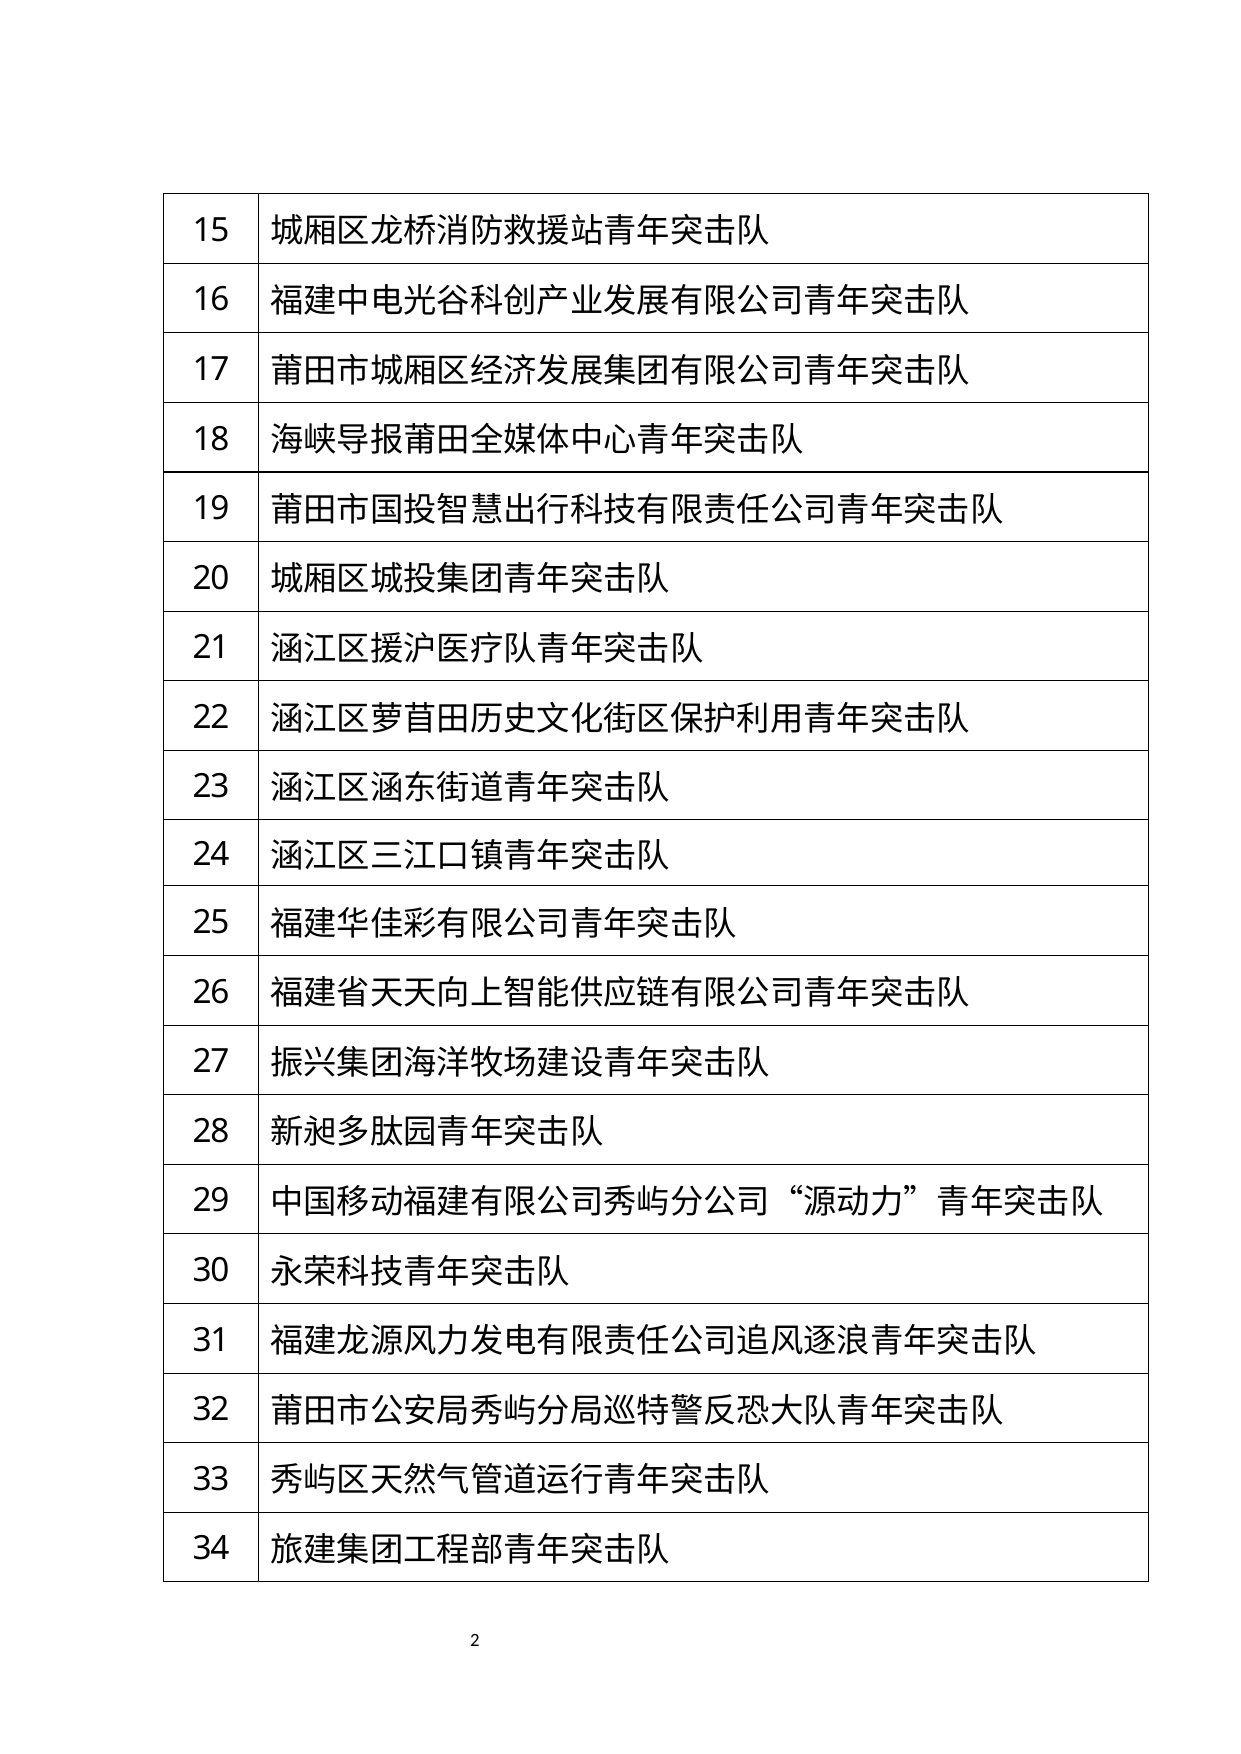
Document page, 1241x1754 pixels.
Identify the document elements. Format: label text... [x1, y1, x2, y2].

table_cell 福建龙源风力发电有限责任公司追风逐浪青年突击队 [259, 1304, 1148, 1372]
table_cell 29 [164, 1165, 258, 1233]
table_cell 28 [164, 1095, 258, 1164]
table_cell 20 [164, 542, 258, 611]
table_cell 23 [164, 751, 258, 819]
table_cell 18 [164, 403, 258, 471]
table_cell 26 [164, 956, 258, 1024]
table_cell 中国移动福建有限公司秀屿分公司“源动力”青年突击队 [259, 1165, 1148, 1233]
table_cell 22 [164, 681, 258, 750]
table_cell 涵江区援沪医疗队青年突击队 [259, 612, 1148, 680]
table_cell 城厢区城投集团青年突击队 [259, 542, 1148, 611]
table_cell 福建省天天向上智能供应链有限公司青年突击队 [259, 956, 1148, 1024]
table_cell 新昶多肽园青年突击队 [259, 1095, 1148, 1164]
table_cell 涵江区萝苜田历史文化街区保护利用青年突击队 [259, 681, 1148, 750]
table_cell 17 [164, 333, 258, 402]
table_cell 福建华佳彩有限公司青年突击队 [259, 886, 1148, 955]
table_cell 福建中电光谷科创产业发展有限公司青年突击队 [259, 264, 1148, 332]
table_cell 永荣科技青年突击队 [259, 1234, 1148, 1303]
table_cell 25 [164, 886, 258, 955]
table_cell 海峡导报莆田全媒体中心青年突击队 [259, 403, 1148, 471]
table_cell 16 [164, 264, 258, 332]
table_cell 19 [164, 473, 258, 541]
table_cell 27 [164, 1026, 258, 1094]
table_cell 莆田市公安局秀屿分局巡特警反恐大队青年突击队 [259, 1374, 1148, 1442]
table_cell 涵江区涵东街道青年突击队 [259, 751, 1148, 819]
table_cell 21 [164, 612, 258, 680]
table_cell 旅建集团工程部青年突击队 [259, 1513, 1148, 1581]
table_cell 34 [164, 1513, 258, 1581]
table_cell 城厢区龙桥消防救援站青年突击队 [259, 194, 1148, 263]
table_cell 31 [164, 1304, 258, 1372]
table_cell 莆田市国投智慧出行科技有限责任公司青年突击队 [259, 473, 1148, 541]
table_cell 24 [164, 820, 258, 885]
table_cell 振兴集团海洋牧场建设青年突击队 [259, 1026, 1148, 1094]
table_cell 30 [164, 1234, 258, 1303]
table_cell 秀屿区天然气管道运行青年突击队 [259, 1443, 1148, 1512]
table_cell 涵江区三江口镇青年突击队 [259, 820, 1148, 885]
table_cell 15 [164, 194, 258, 263]
table_cell 莆田市城厢区经济发展集团有限公司青年突击队 [259, 333, 1148, 402]
table_cell 33 [164, 1443, 258, 1512]
table_cell 32 [164, 1374, 258, 1442]
